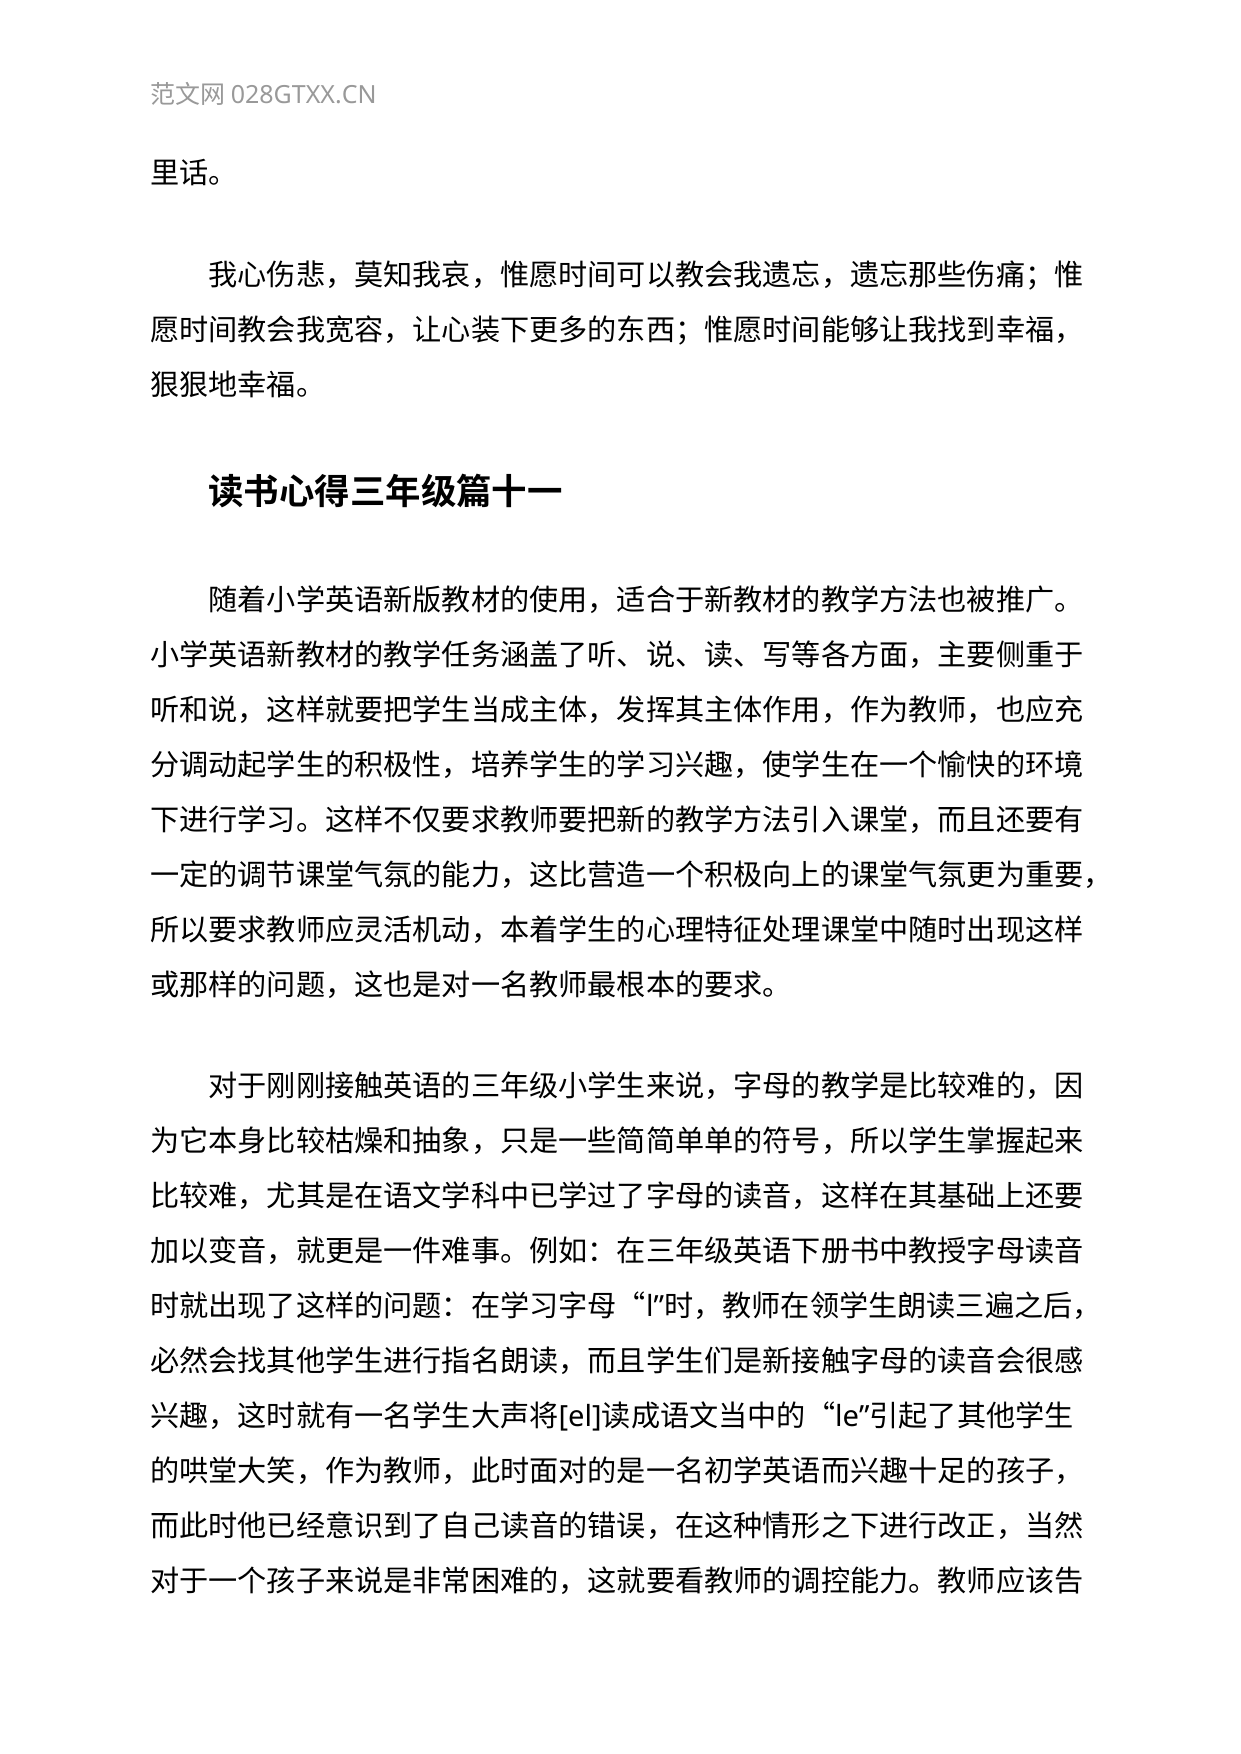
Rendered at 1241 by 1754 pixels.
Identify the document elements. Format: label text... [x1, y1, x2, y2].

text 读书心得三年级篇十一 [150, 463, 1090, 514]
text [150, 150, 1090, 192]
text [150, 1063, 1090, 1599]
text 我心伤悲，莫知我哀，惟愿时间可以教会我遗忘，遗忘那些伤痛；惟愿时间教会我宽容，让心装下更多的东西；惟愿时间能够让我找到幸福，狠狠地幸福。 [150, 252, 1090, 404]
text 随着小学英语新版教材的使用，适合于新教材的教学方法也被推广。小学英语新教材的教学任务涵盖了听、说、读、写等各方面，主要侧重于听和说，这样就要把学生当成主体，发挥其主体作用，作为教师，也应充分调动起学生的积极性，培养学生的学习兴趣，使学生在一个愉快的环境下进行学习。这样不仅要求教师要把新的教学方法引入课堂，而且还要有一定的调节课堂气氛的能力，这比营造一个积极向上的课堂气氛更为重要，所以要求教师应灵活机动，本着学生的心理特征处理课堂中随时出现这样或那样的问题，这也是对一名教师最根本的要求。 [150, 577, 1090, 1003]
